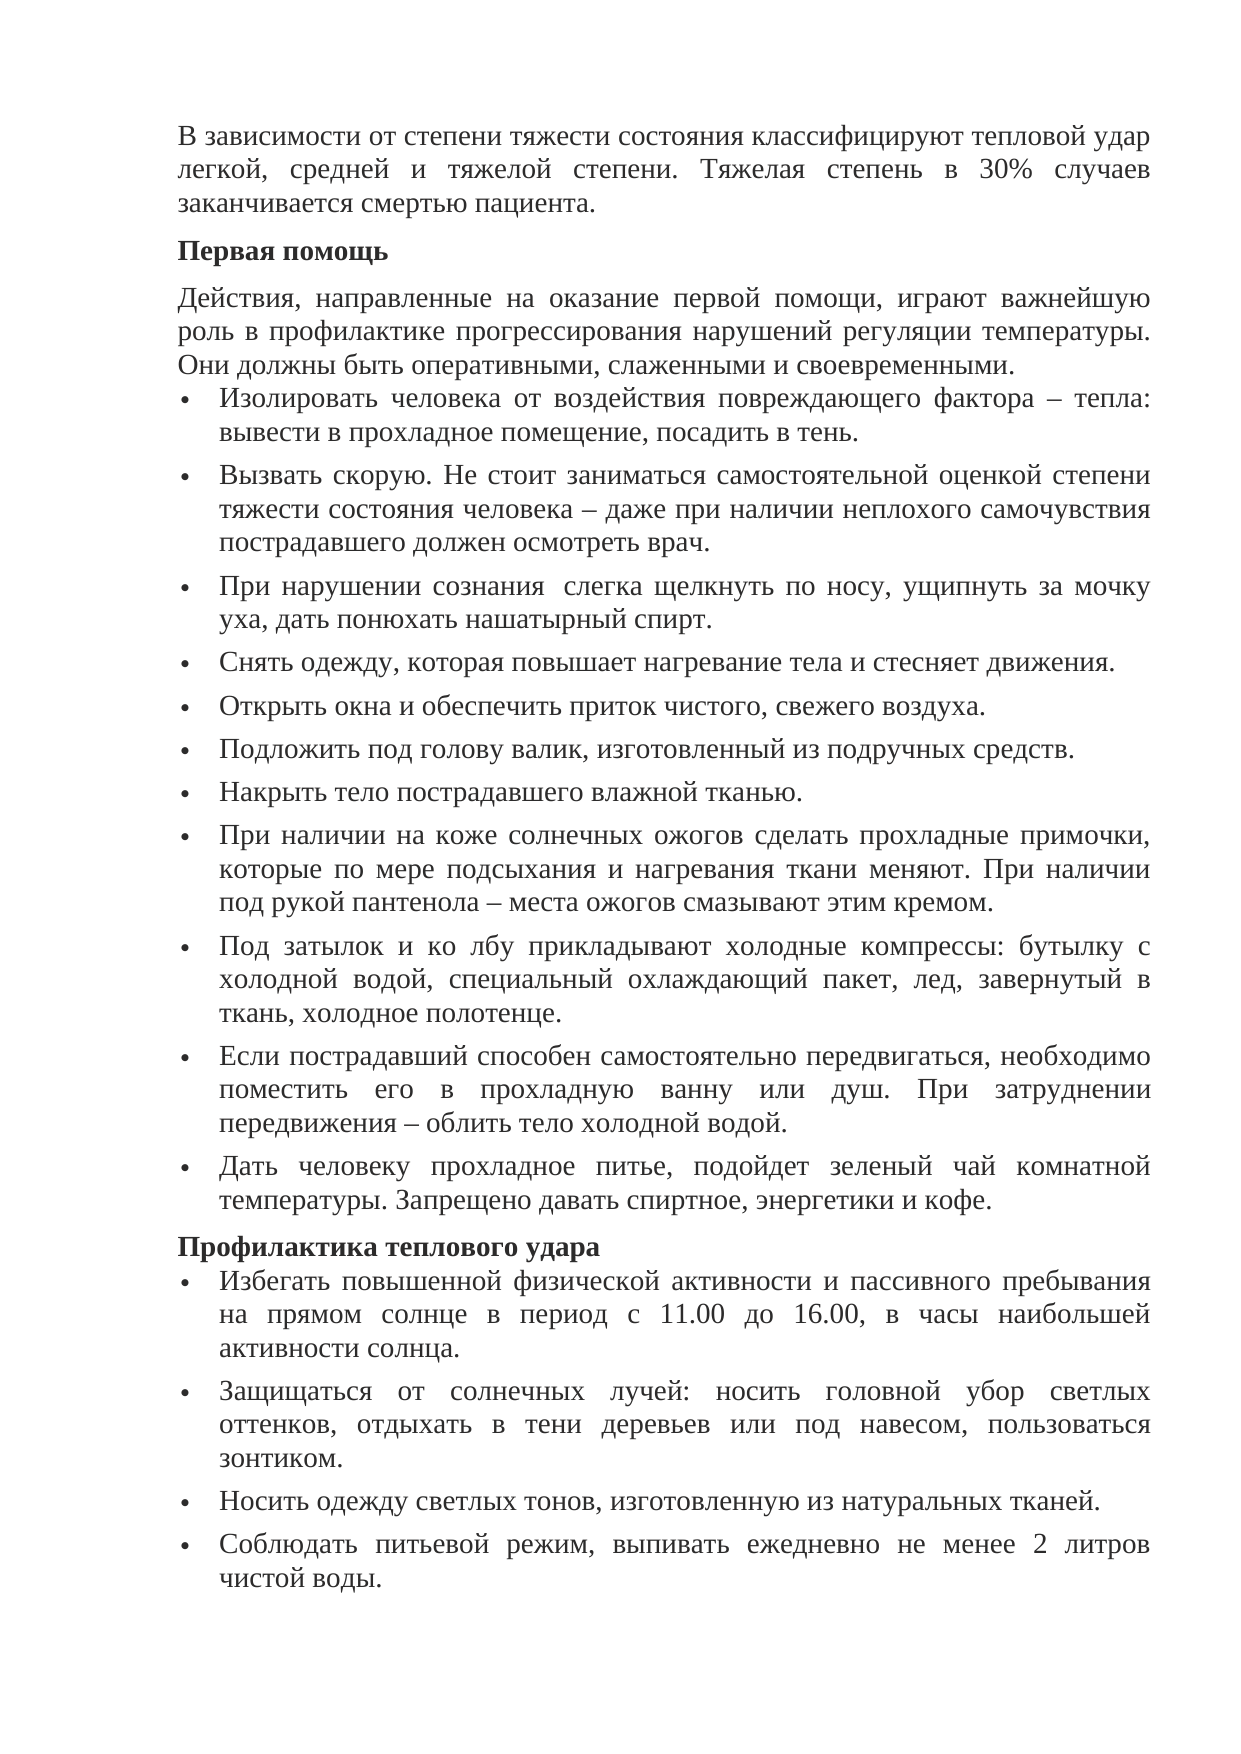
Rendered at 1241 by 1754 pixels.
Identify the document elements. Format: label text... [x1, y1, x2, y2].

list Если пострадавший способен самостоятельно передвигаться, необходимо поместить его в прохладную ванну или душ. При затруднении передвижения – облить тело холодной водой. [181, 1038, 1152, 1139]
list При нарушении сознания слегка щелкнуть по носу, ущипнуть за мочку уха, дать понюхать нашатырный спирт. [181, 568, 1152, 635]
list Вызвать скорую. Не стоит заниматься самостоятельной оценкой степени тяжести состояния человека – даже при наличии неплохого самочувствия пострадавшего должен осмотреть врач. [181, 457, 1152, 558]
text Действия, направленные на оказание первой помощи, играют важнейшую роль в профилактике прогрессирования нарушений регуляции температуры. Они должны быть оперативными, слаженными и своевременными. [177, 280, 1152, 381]
list Дать человеку прохладное питье, подойдет зеленый чай комнатной температуры. Запрещено давать спиртное, энергетики и кофе. [181, 1148, 1152, 1215]
list Подложить под голову валик, изготовленный из подручных средств. [181, 731, 1152, 764]
list При наличии на коже солнечных ожогов сделать прохладные примочки, которые по мере подсыхания и нагревания ткани меняют. При наличии под рукой пантенола – места ожогов смазывают этим кремом. [181, 817, 1152, 918]
list Соблюдать питьевой режим, выпивать ежедневно не менее 2 литров чистой воды. [181, 1527, 1152, 1594]
list Открыть окна и обеспечить приток чистого, свежего воздуха. [181, 688, 1152, 721]
list Под затылок и ко лбу прикладывают холодные компрессы: бутылку с холодной водой, специальный охлаждающий пакет, лед, завернутый в ткань, холодное полотенце. [181, 928, 1152, 1028]
text Первая помощь [177, 233, 1152, 266]
list Снять одежду, которая повышает нагревание тела и стесняет движения. [181, 644, 1152, 678]
list Носить одежду светлых тонов, изготовленную из натуральных тканей. [181, 1483, 1152, 1517]
list Накрыть тело пострадавшего влажной тканью. [181, 774, 1152, 808]
list Избегать повышенной физической активности и пассивного пребывания на прямом солнце в период с 11.00 до 16.00, в часы наибольшей активности солнца. [181, 1263, 1152, 1363]
text Профилактика теплового удара [177, 1229, 1152, 1263]
text В зависимости от степени тяжести состояния классифицируют тепловой удар легкой, средней и тяжелой степени. Тяжелая степень в 30% случаев заканчивается смертью пациента. [177, 118, 1152, 219]
list Изолировать человека от воздействия повреждающего фактора – тепла: вывести в прохладное помещение, посадить в тень. [181, 381, 1152, 448]
list Защищаться от солнечных лучей: носить головной убор светлых оттенков, отдыхать в тени деревьев или под навесом, пользоваться зонтиком. [181, 1373, 1152, 1474]
